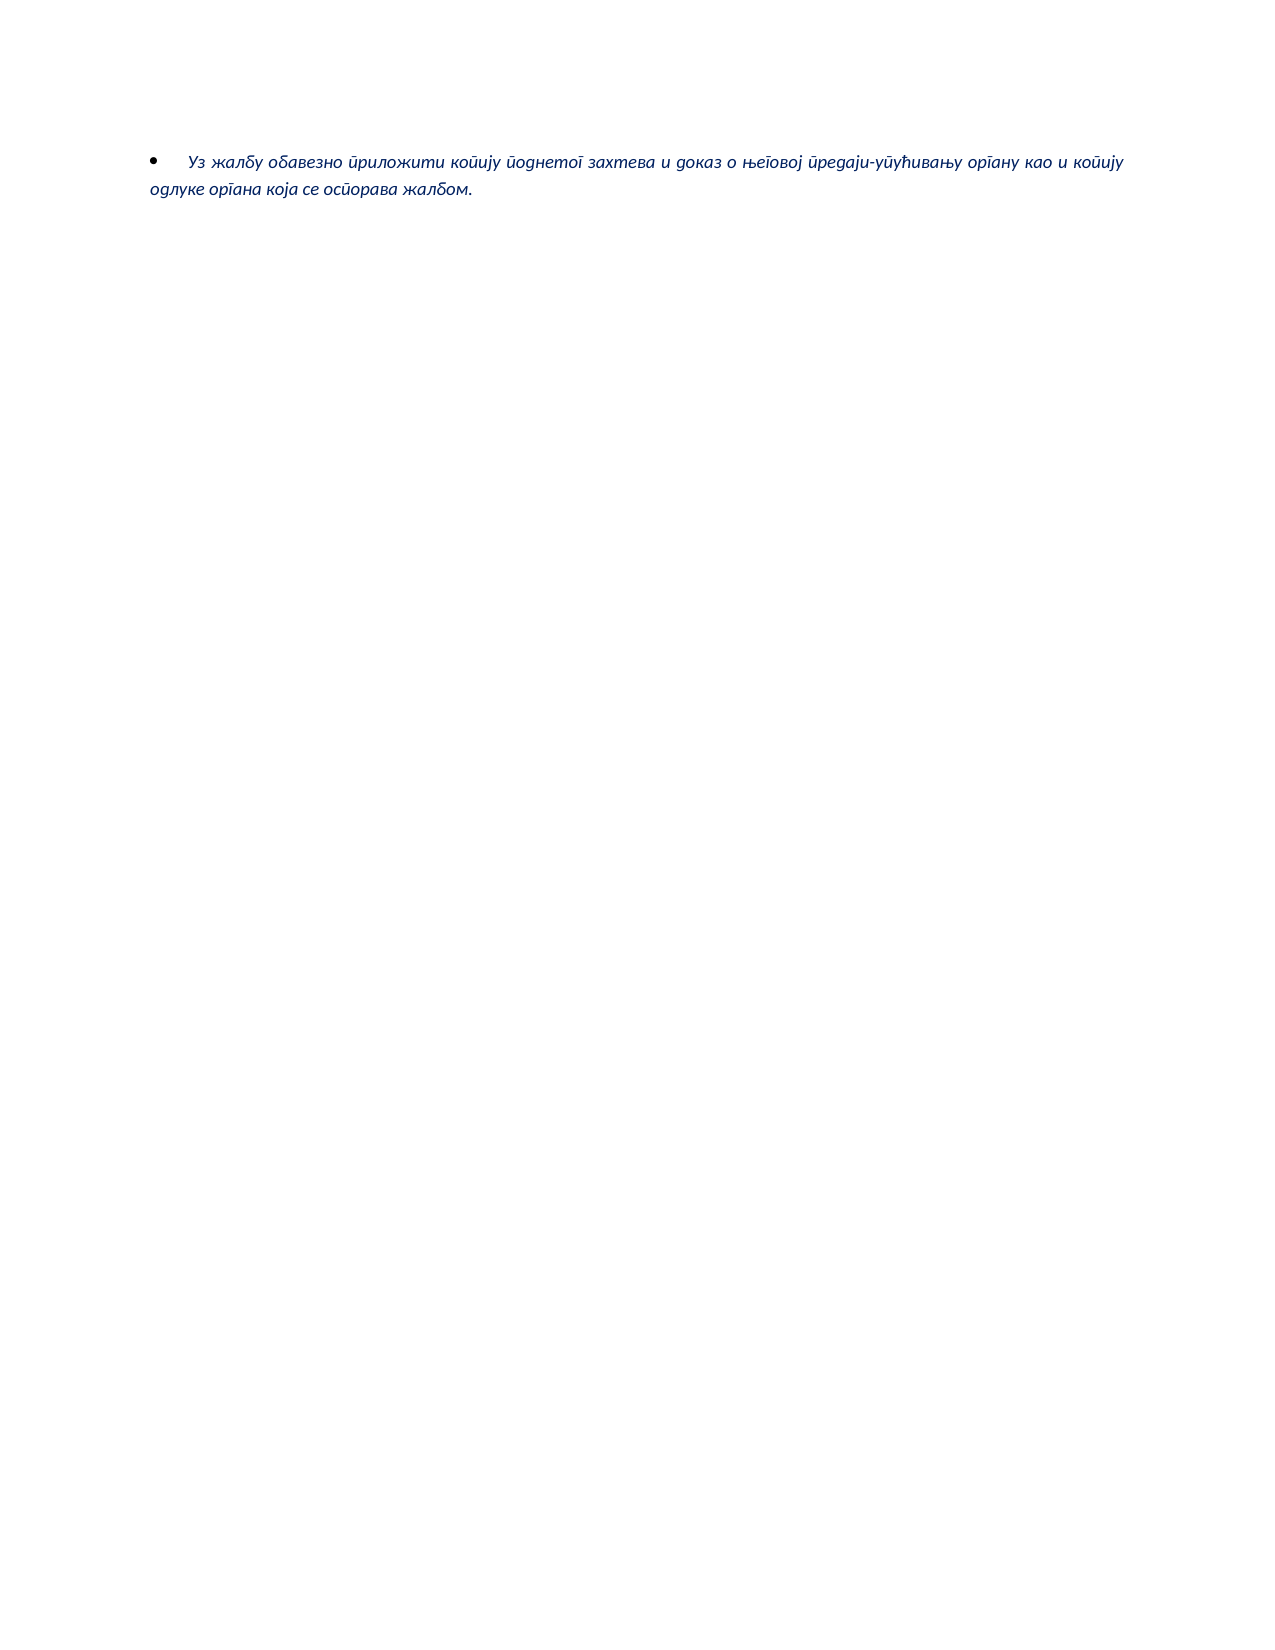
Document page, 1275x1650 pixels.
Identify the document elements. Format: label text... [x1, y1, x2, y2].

list Уз жалбу обавезно приложити копију поднетог захтева и доказ о његовој предаји-упућивању органу као и копију одлуке органа која се оспорава жалбом. [150, 150, 1125, 200]
